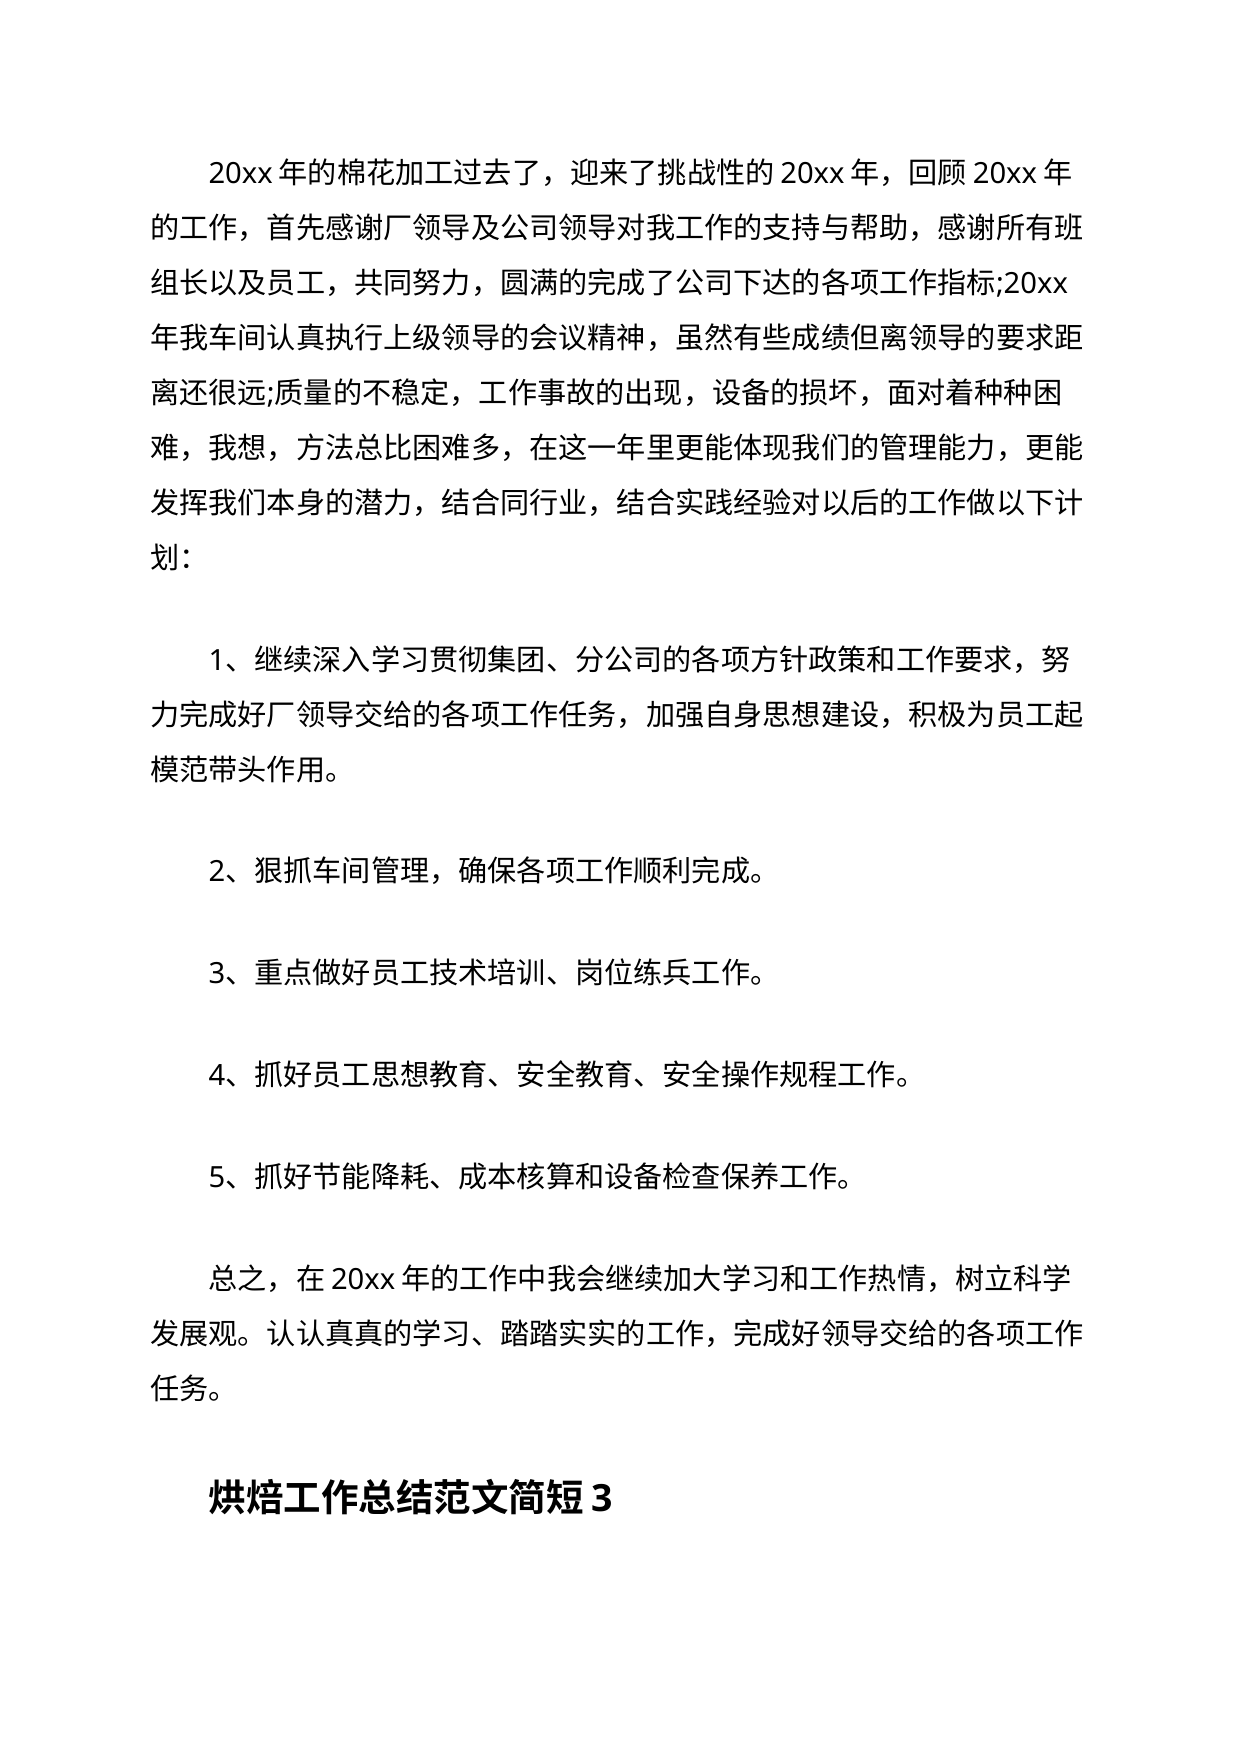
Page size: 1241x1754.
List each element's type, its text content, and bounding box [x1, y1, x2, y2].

text 20xx年的棉花加工过去了，迎来了挑战性的20xx年，回顾20xx年的工作，首先感谢厂领导及公司领导对我工作的支持与帮助，感谢所有班组长以及员工，共同努力，圆满的完成了公司下达的各项工作指标;20xx年我车间认真执行上级领导的会议精神，虽然有些成绩但离领导的要求距离还很远;质量的不稳定，工作事故的出现，设备的损坏，面对着种种困难，我想，方法总比困难多，在这一年里更能体现我们的管理能力，更能发挥我们本身的潜力，结合同行业，结合实践经验对以后的工作做以下计划： [150, 150, 1090, 577]
text 3、重点做好员工技术培训、岗位练兵工作。 [150, 950, 1090, 992]
text 4、抓好员工思想教育、安全教育、安全操作规程工作。 [150, 1052, 1090, 1094]
text 1、继续深入学习贯彻集团、分公司的各项方针政策和工作要求，努力完成好厂领导交给的各项工作任务，加强自身思想建设，积极为员工起模范带头作用。 [150, 636, 1090, 788]
text 烘焙工作总结范文简短3 [150, 1468, 1090, 1522]
text 5、抓好节能降耗、成本核算和设备检查保养工作。 [150, 1154, 1090, 1196]
text 2、狠抓车间管理，确保各项工作顺利完成。 [150, 848, 1090, 890]
text 总之，在20xx年的工作中我会继续加大学习和工作热情，树立科学发展观。认认真真的学习、踏踏实实的工作，完成好领导交给的各项工作任务。 [150, 1256, 1090, 1408]
